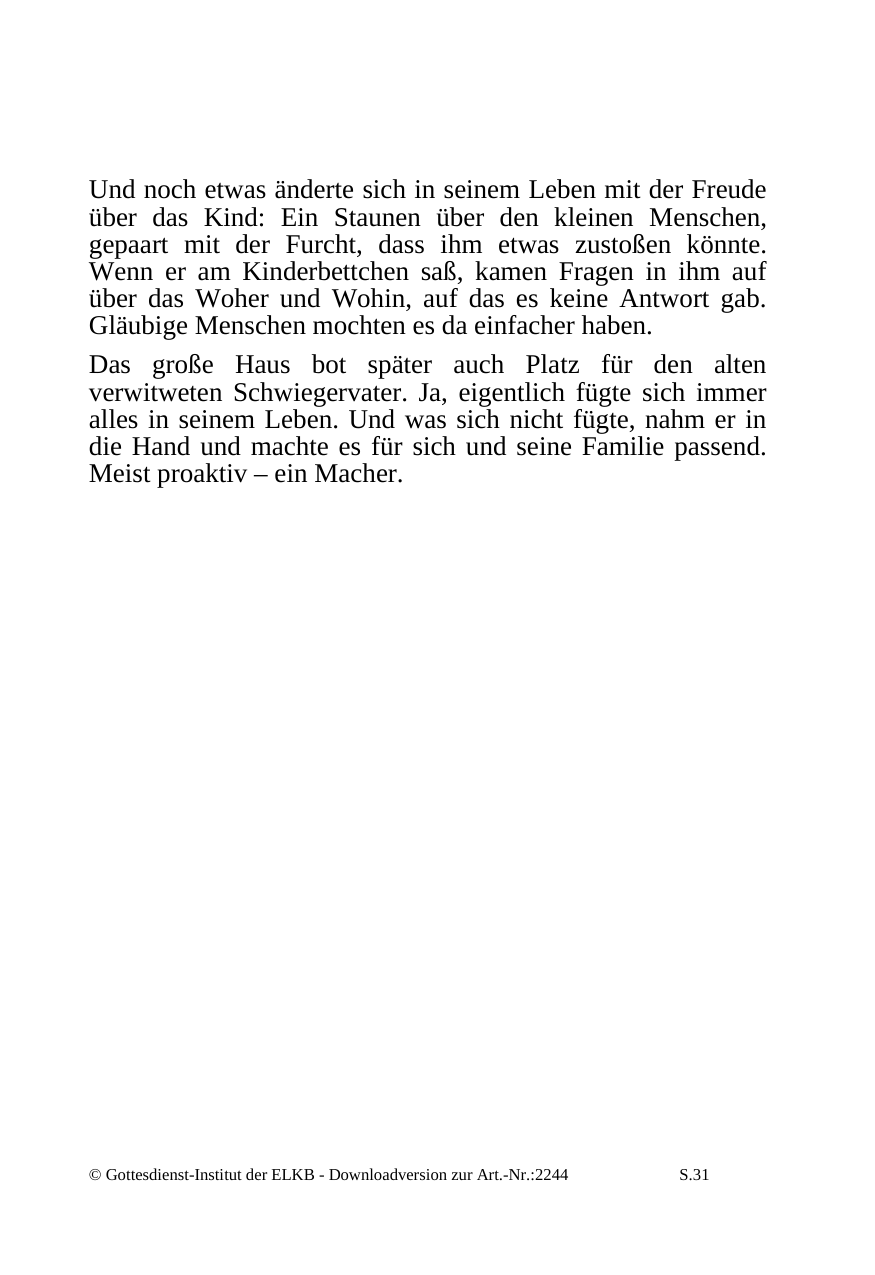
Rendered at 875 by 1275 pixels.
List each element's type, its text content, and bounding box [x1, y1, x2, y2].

text Und noch etwas änderte sich in seinem Leben mit der Freude über das Kind: Ein Staunen über den kleinen Menschen, gepaart mit der Furcht, dass ihm etwas zustoßen könnte. Wenn er am Kinderbettchen saß, kamen Fragen in ihm auf über das Woher und Wohin, auf das es keine Antwort gab. Gläubige Menschen mochten es da einfacher haben. [89, 177, 768, 340]
text Das große Haus bot später auch Platz für den alten verwitweten Schwiegervater. Ja, eigentlich fügte sich immer alles in seinem Leben. Und was sich nicht fügte, nahm er in die Hand und machte es für sich und seine Familie passend. Meist proaktiv – ein Macher. [89, 352, 768, 488]
